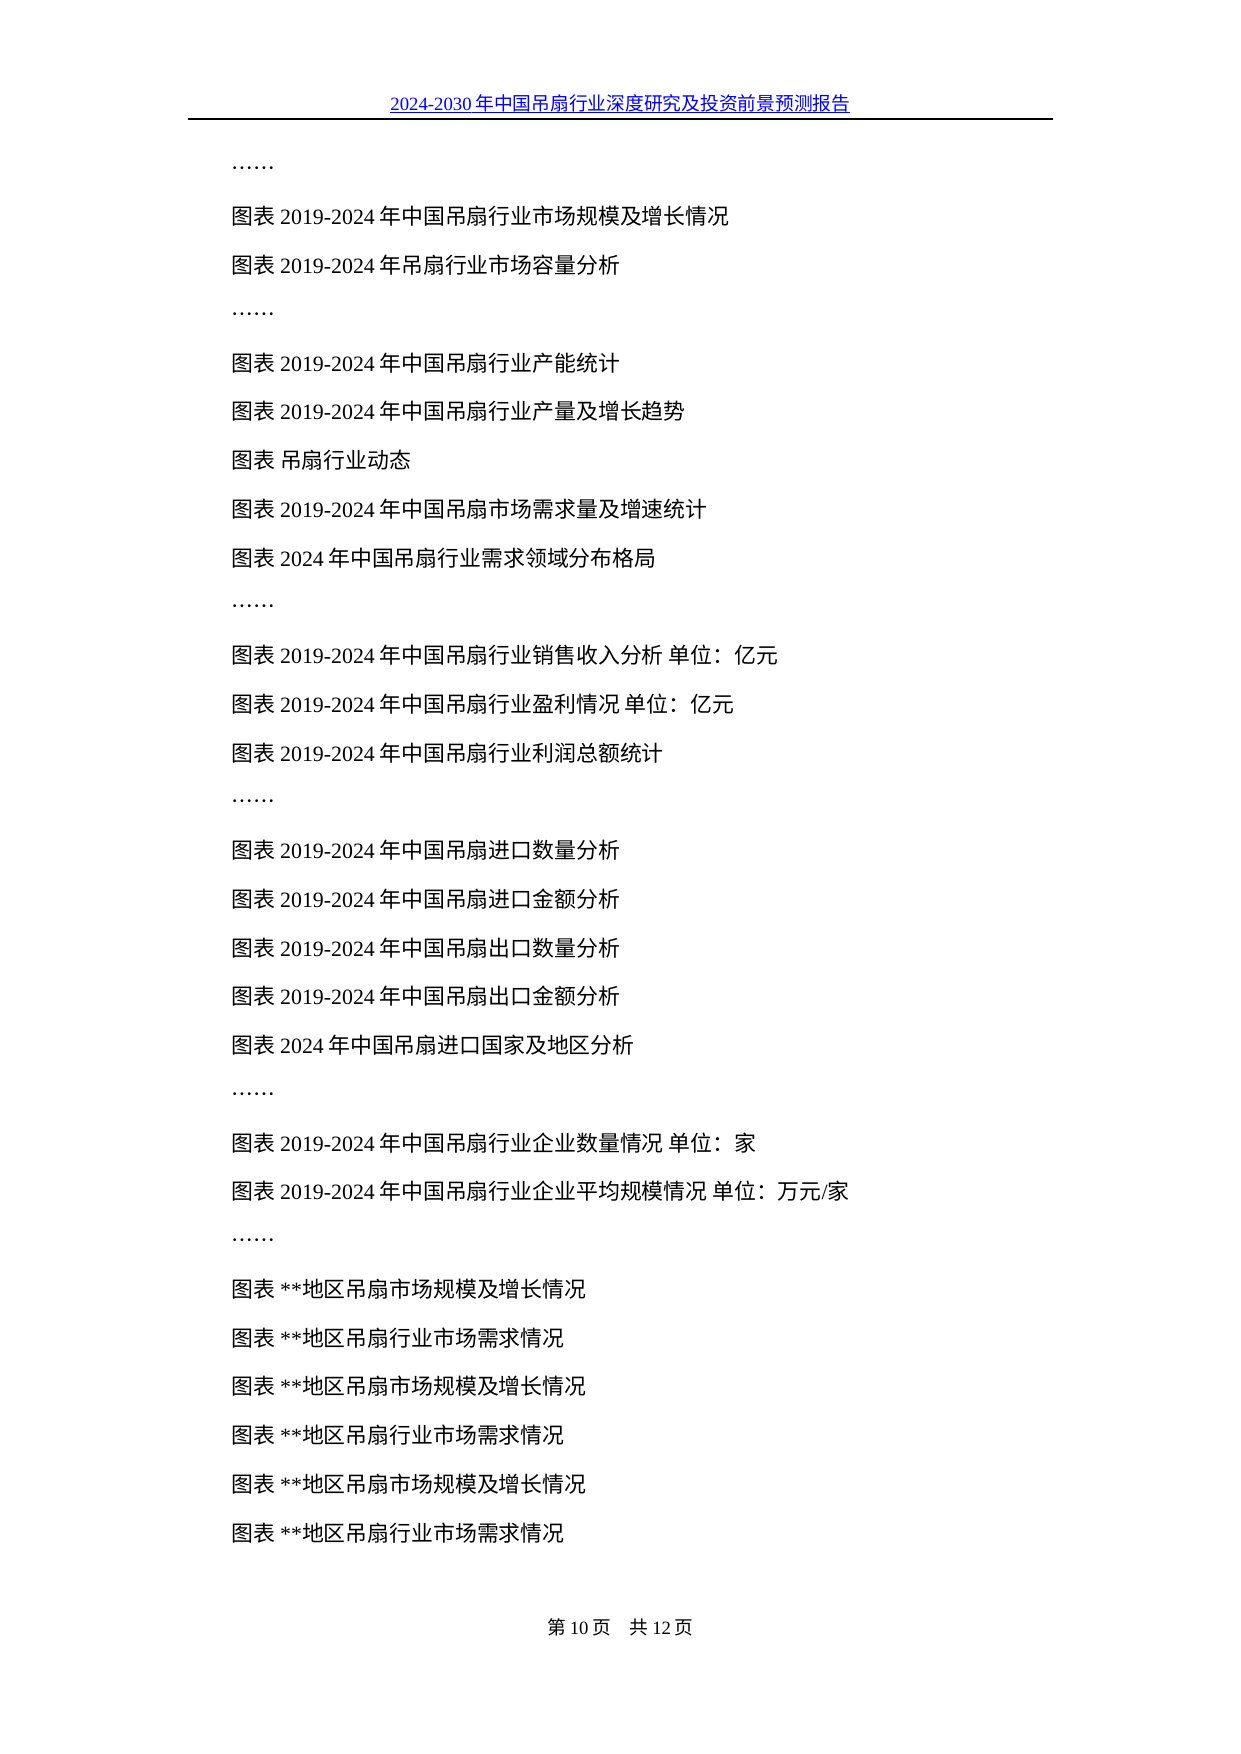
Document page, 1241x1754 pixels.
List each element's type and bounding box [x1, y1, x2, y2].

text [187, 150, 1053, 1548]
